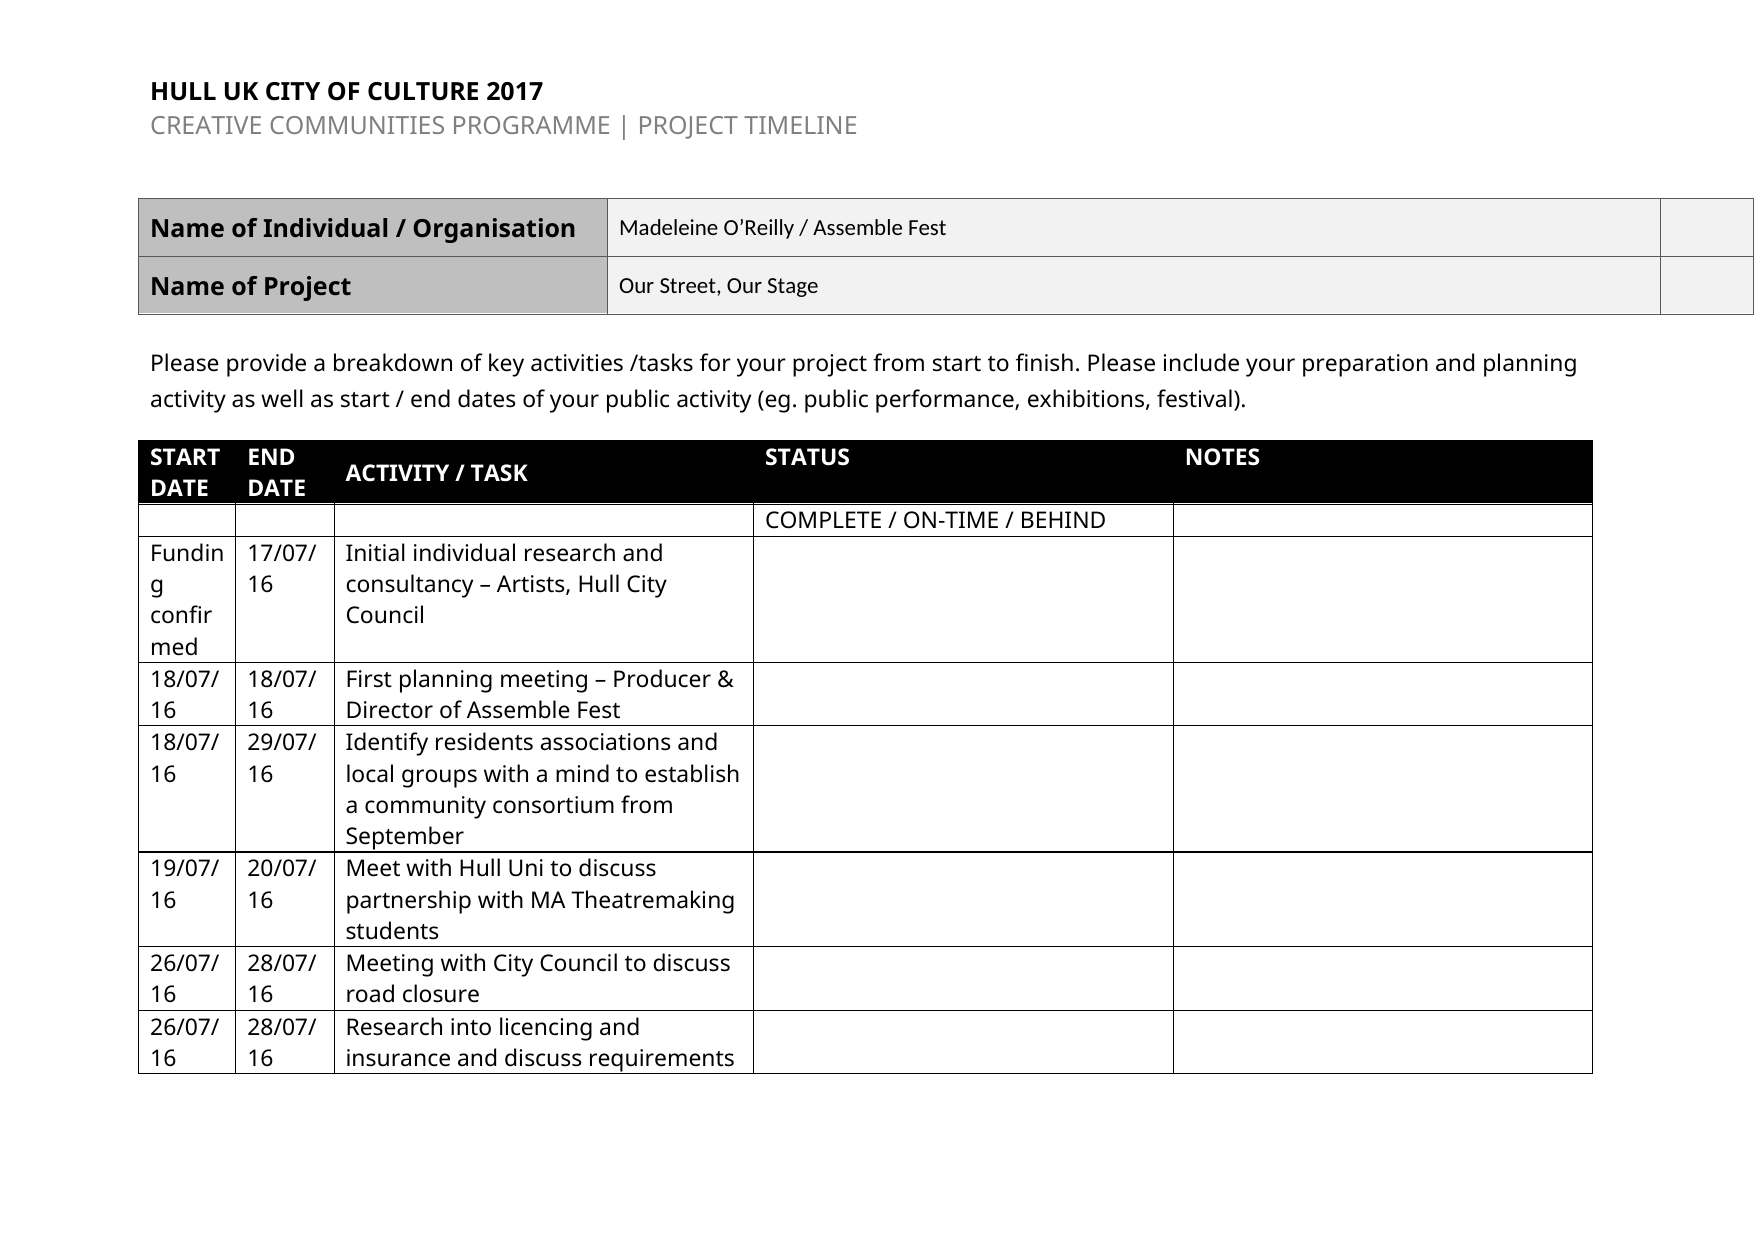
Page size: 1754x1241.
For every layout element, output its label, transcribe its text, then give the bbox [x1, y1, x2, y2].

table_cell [335, 1011, 753, 1073]
table_cell [139, 505, 235, 536]
table_cell [1174, 505, 1592, 536]
table_cell Our Street, Our Stage [608, 257, 1660, 313]
table_cell Funding confirmed [139, 537, 235, 662]
table_cell [335, 505, 753, 536]
table_header [1661, 199, 1753, 256]
table_cell 20/07/16 [236, 853, 334, 946]
table_cell [236, 505, 334, 536]
table_cell Meeting with City Council to discuss road closure [335, 947, 753, 1010]
table_cell 29/07/16 [236, 726, 334, 851]
table_header NOTES [1174, 441, 1592, 503]
table_cell [1661, 257, 1753, 313]
table_cell [754, 726, 1173, 851]
table_header END DATE [236, 441, 334, 503]
table_cell 28/07/16 [236, 1011, 334, 1073]
table_header STATUS [754, 441, 1173, 503]
table_cell Identify residents associations and local groups with a mind to establish a community consortium from September [335, 726, 753, 851]
table_cell Meet with Hull Uni to discuss partnership with MA Theatremaking students [335, 853, 753, 946]
table_cell 26/07/16 [139, 947, 235, 1010]
table_header Madeleine O’Reilly / Assemble Fest [608, 199, 1660, 256]
table_cell 28/07/16 [236, 947, 334, 1010]
table_cell [754, 1011, 1173, 1073]
table_cell [1174, 947, 1592, 1010]
table_cell COMPLETE / ON-TIME / BEHIND [754, 505, 1173, 536]
table_cell 18/07/16 [236, 663, 334, 725]
table_cell Initial individual research and consultancy – Artists, Hull City Council [335, 537, 753, 662]
table_cell [1174, 663, 1592, 725]
table_cell 18/07/16 [139, 663, 235, 725]
table_cell [1174, 1011, 1592, 1073]
table_cell 26/07/16 [139, 1011, 235, 1073]
table_cell [1174, 853, 1592, 946]
table_cell 19/07/16 [139, 853, 235, 946]
table_cell [1174, 726, 1592, 851]
table_cell First planning meeting – Producer & Director of Assemble Fest [335, 663, 753, 725]
table_cell [754, 853, 1173, 946]
table_cell 18/07/16 [139, 726, 235, 851]
table_cell [1174, 537, 1592, 662]
table_cell [754, 537, 1173, 662]
table_cell [754, 663, 1173, 725]
text Please provide a breakdown of key activities /tasks for your project from start to finish. Please include your preparation and planning activity as well as start / end dates of your public activity (eg. public performance, exhibitions, festival). [150, 315, 1604, 414]
table_cell 17/07/16 [236, 537, 334, 662]
table_cell Name of Project [139, 257, 607, 313]
table_header ACTIVITY / TASK [335, 441, 753, 503]
table_cell [754, 947, 1173, 1010]
table_header Name of Individual / Organisation [139, 199, 607, 256]
table_header START DATE [139, 441, 235, 503]
